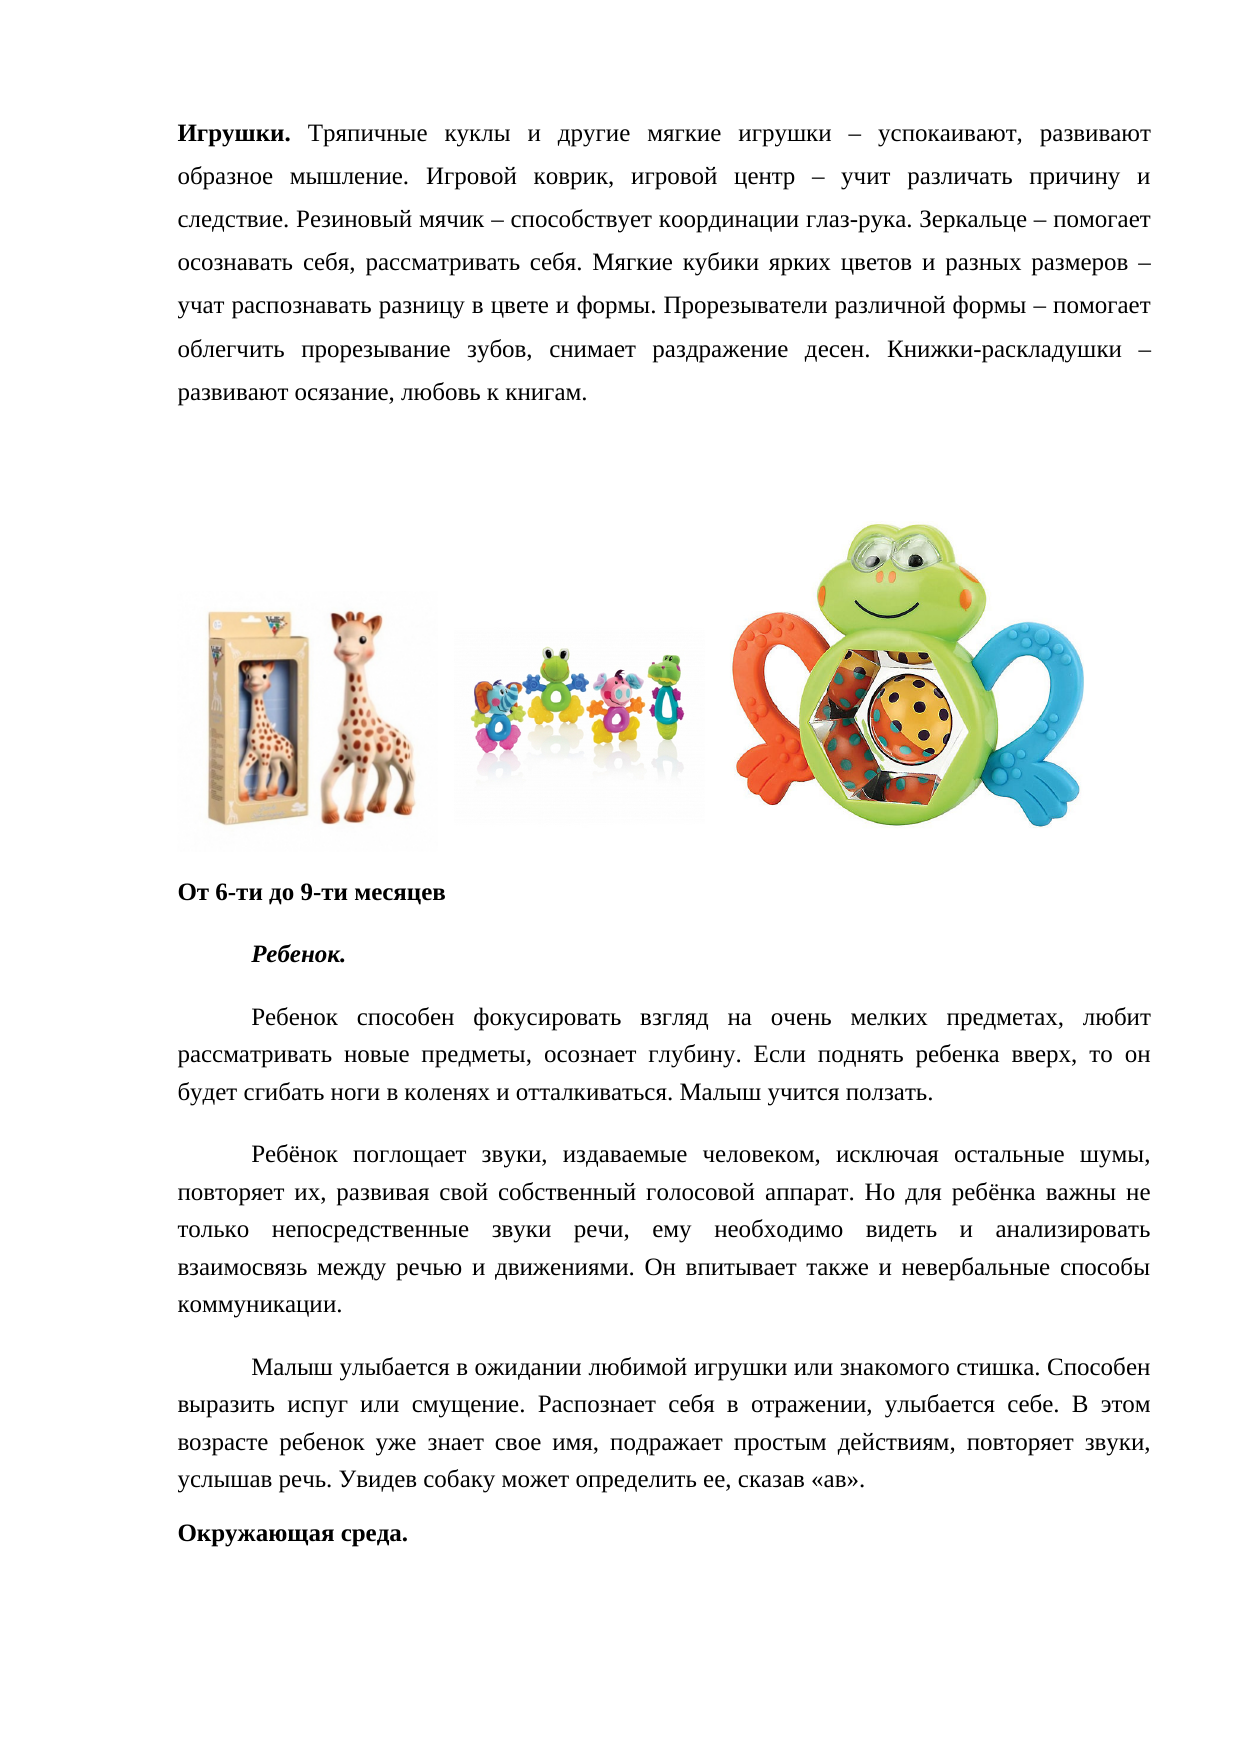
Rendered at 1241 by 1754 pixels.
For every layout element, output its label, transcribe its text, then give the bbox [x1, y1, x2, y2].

text Окружающая среда. [177, 1518, 1152, 1547]
picture [729, 497, 1085, 852]
text Ребёнок поглощает звуки, издаваемые человеком, исключая остальные шумы, повторяет их, развивая свой собственный голосовой аппарат. Но для ребёнка важны не только непосредственные звуки речи, ему необходимо видеть и анализировать взаимосвязь между речью и движениями. Он впитывает также и невербальные способы коммуникации. [177, 1131, 1152, 1318]
picture [177, 591, 720, 852]
text От 6-ти до 9-ти месяцев [177, 877, 1152, 906]
text Игрушки. Тряпичные куклы и другие мягкие игрушки – успокаивают, развивают образное мышление. Игровой коврик, игровой центр – учит различать причину и следствие. Резиновый мячик – способствует координации глаз-рука. Зеркальце – помогает осознавать себя, рассматривать себя. Мягкие кубики ярких цветов и разных размеров – учат распознавать разницу в цвете и формы. Прорезыватели различной формы – помогает облегчить прорезывание зубов, снимает раздражение десен. Книжки-раскладушки – развивают осязание, любовь к книгам. [177, 118, 1152, 406]
text Малыш улыбается в ожидании любимой игрушки или знакомого стишка. Способен выразить испуг или смущение. Распознает себя в отражении, улыбается себе. В этом возрасте ребенок уже знает свое имя, подражает простым действиям, повторяет звуки, услышав речь. Увидев собаку может определить ее, сказав «ав». [177, 1343, 1152, 1493]
text Ребенок способен фокусировать взгляд на очень мелких предметах, любит рассматривать новые предметы, осознает глубину. Если поднять ребенка вверх, то он будет сгибать ноги в коленях и отталкиваться. Малыш учится ползать. [177, 993, 1152, 1106]
text Ребенок. [177, 931, 1152, 968]
